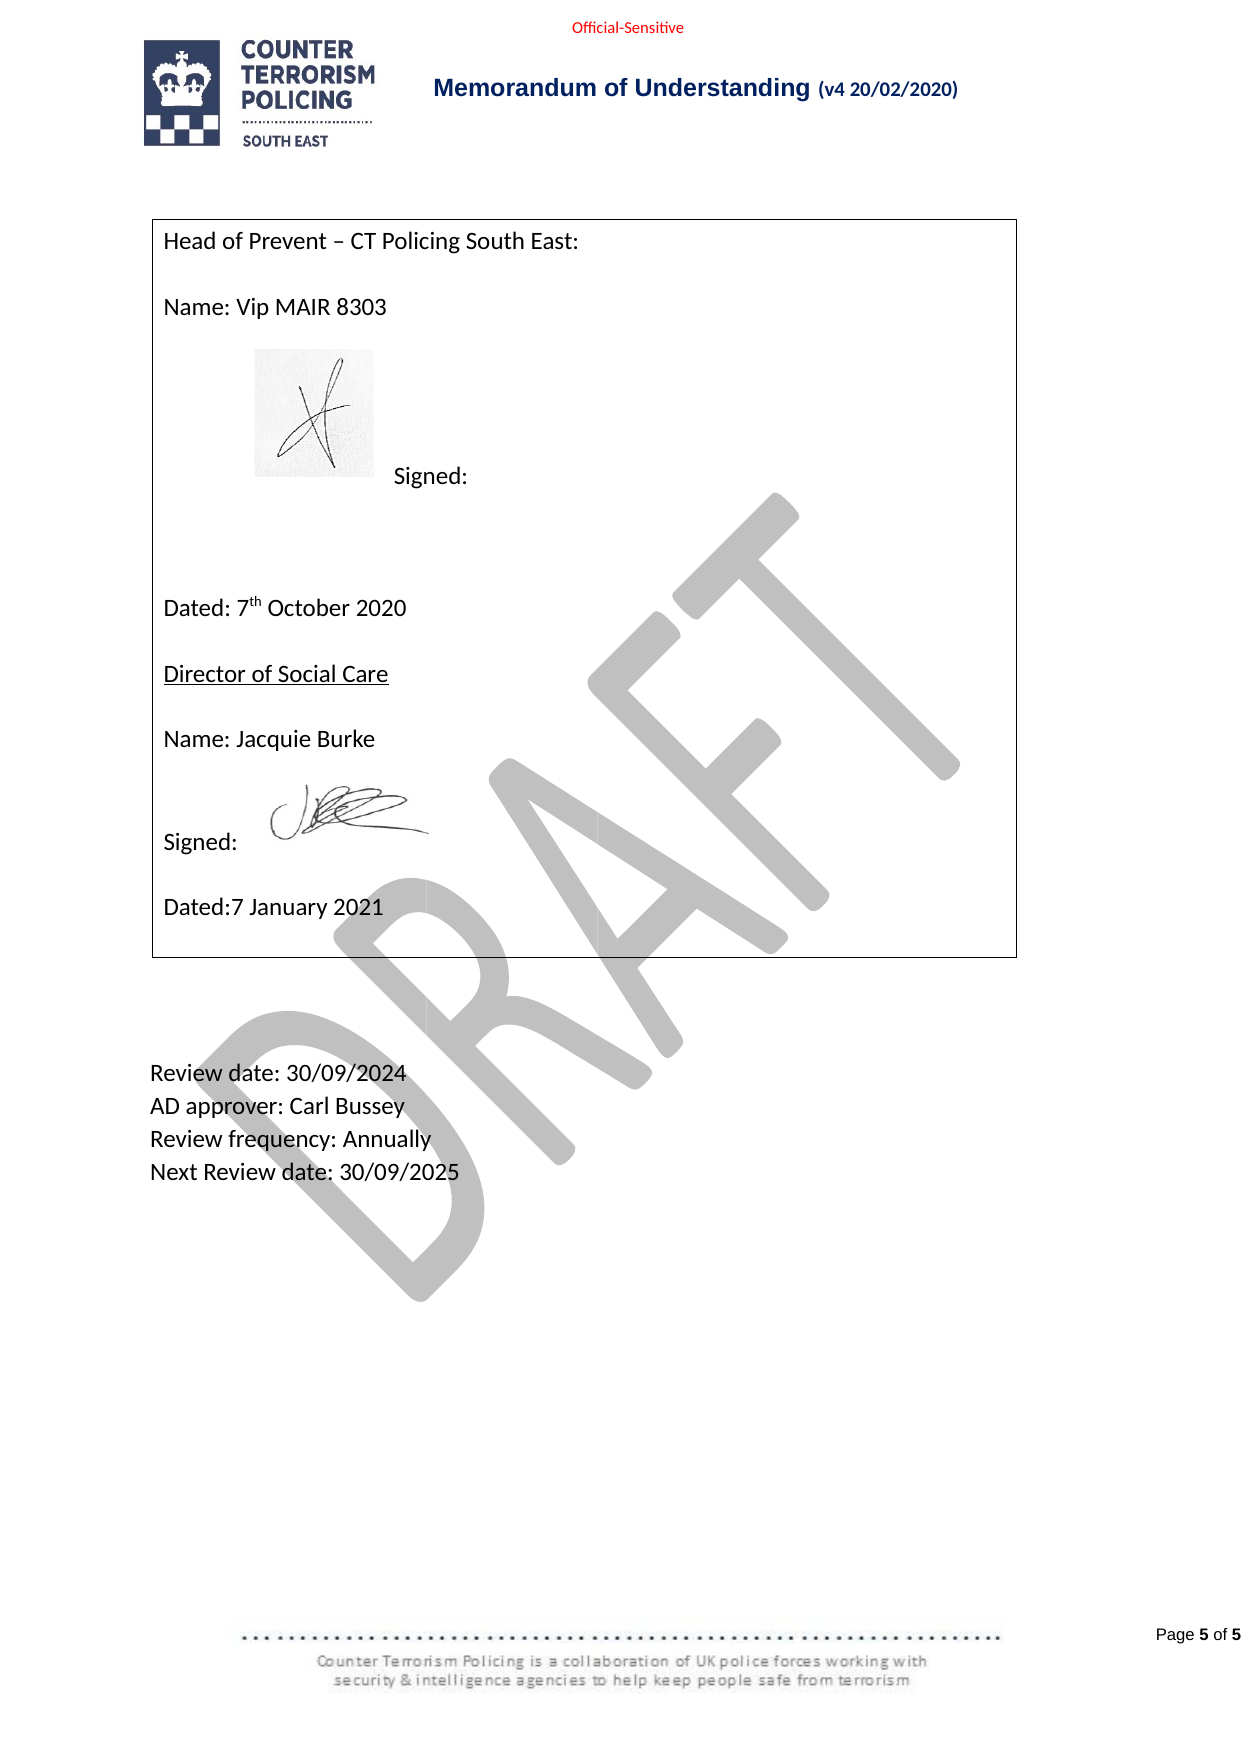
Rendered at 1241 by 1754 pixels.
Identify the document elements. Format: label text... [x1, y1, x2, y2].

picture [260, 782, 441, 843]
picture [120, 17, 398, 170]
table_header Head of Prevent – CT Policing South East: Name: Vip MAIR 8303 Signed: Dated: 7th October 2020 Director of Social Care Name: Jacquie Burke Signed: Dated:7 January 2021 [153, 220, 1016, 957]
text AD approver: Carl Bussey [150, 1090, 1091, 1120]
text Next Review date: 30/09/2025 [150, 1156, 1091, 1186]
picture [228, 1618, 1012, 1706]
picture [254, 349, 375, 477]
text Review frequency: Annually [150, 1123, 1091, 1153]
text Review date: 30/09/2024 [150, 1057, 1091, 1087]
